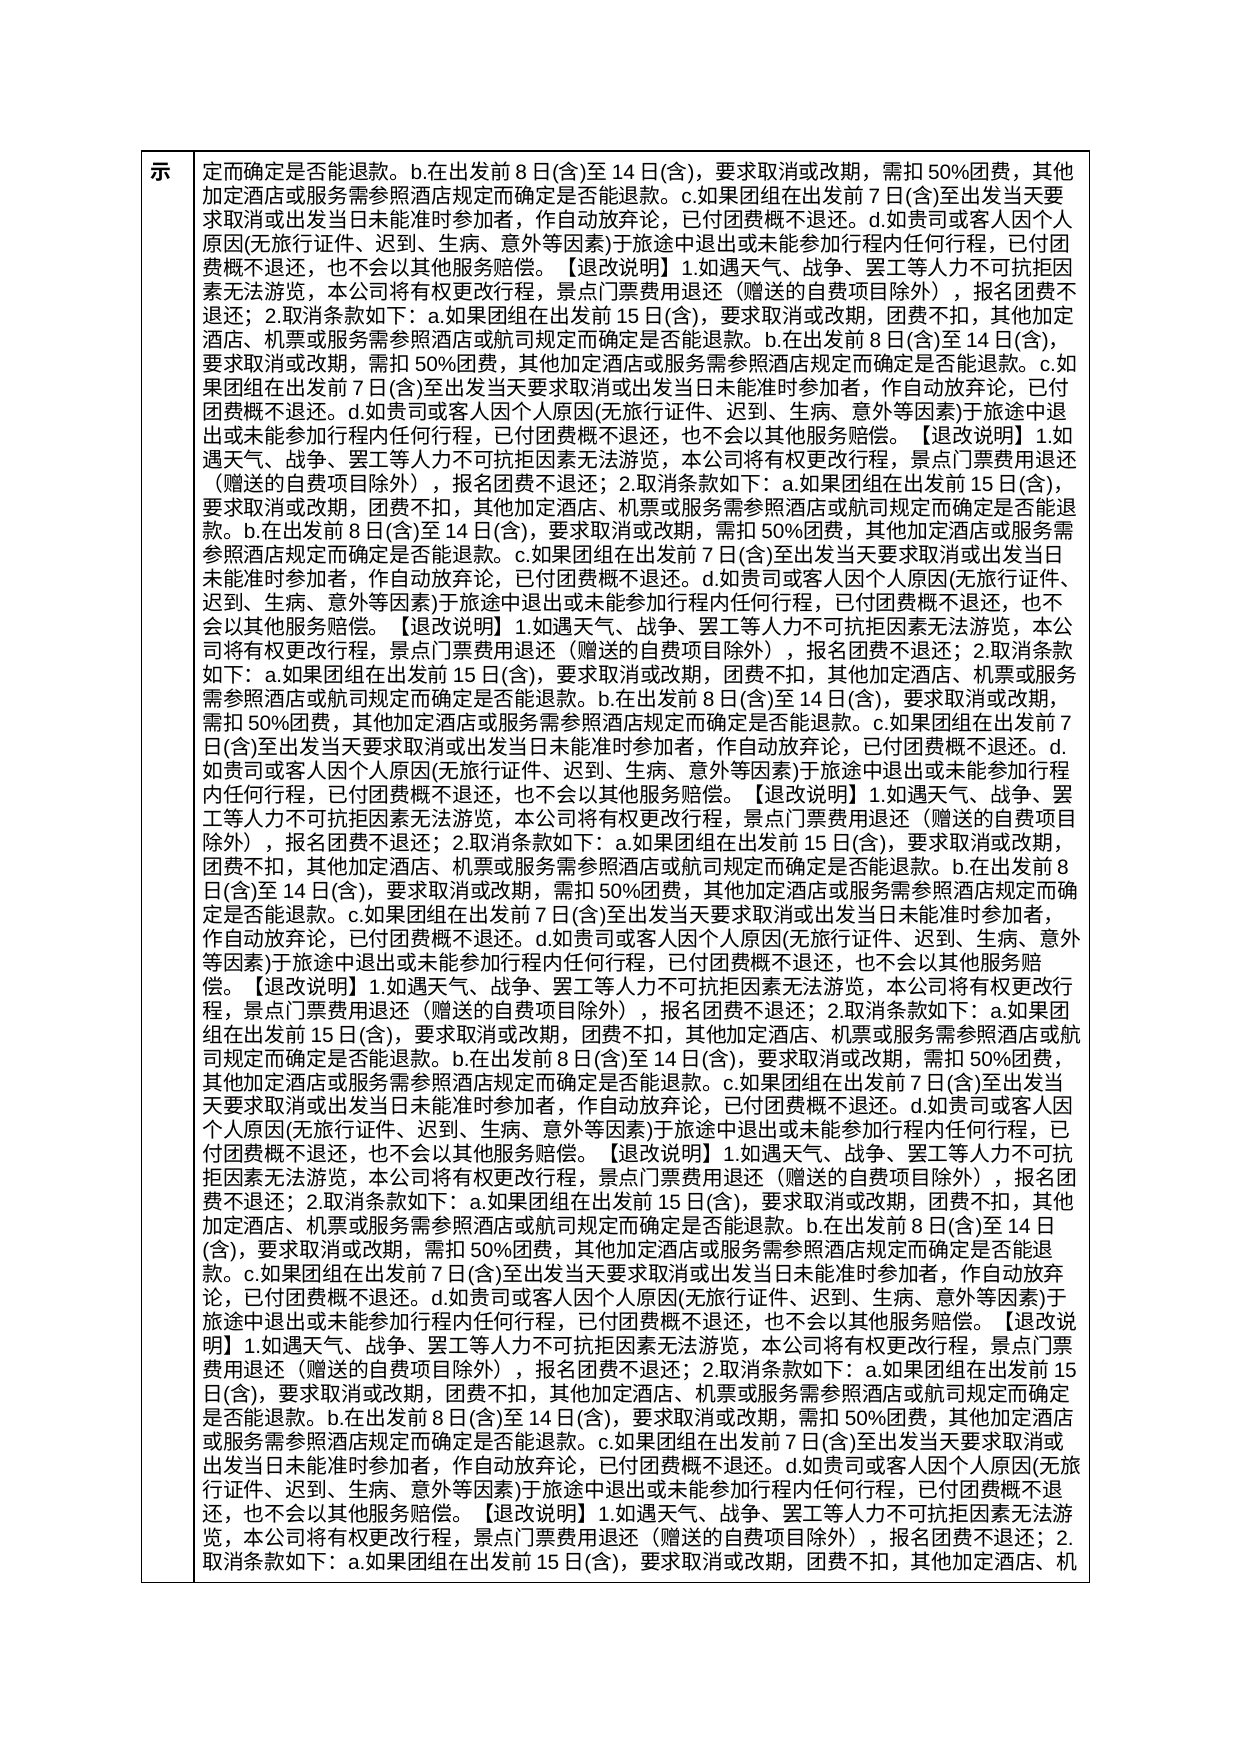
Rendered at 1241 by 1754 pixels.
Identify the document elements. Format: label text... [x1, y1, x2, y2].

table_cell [195, 152, 1089, 1582]
table_cell 温馨提示 [142, 152, 193, 1582]
